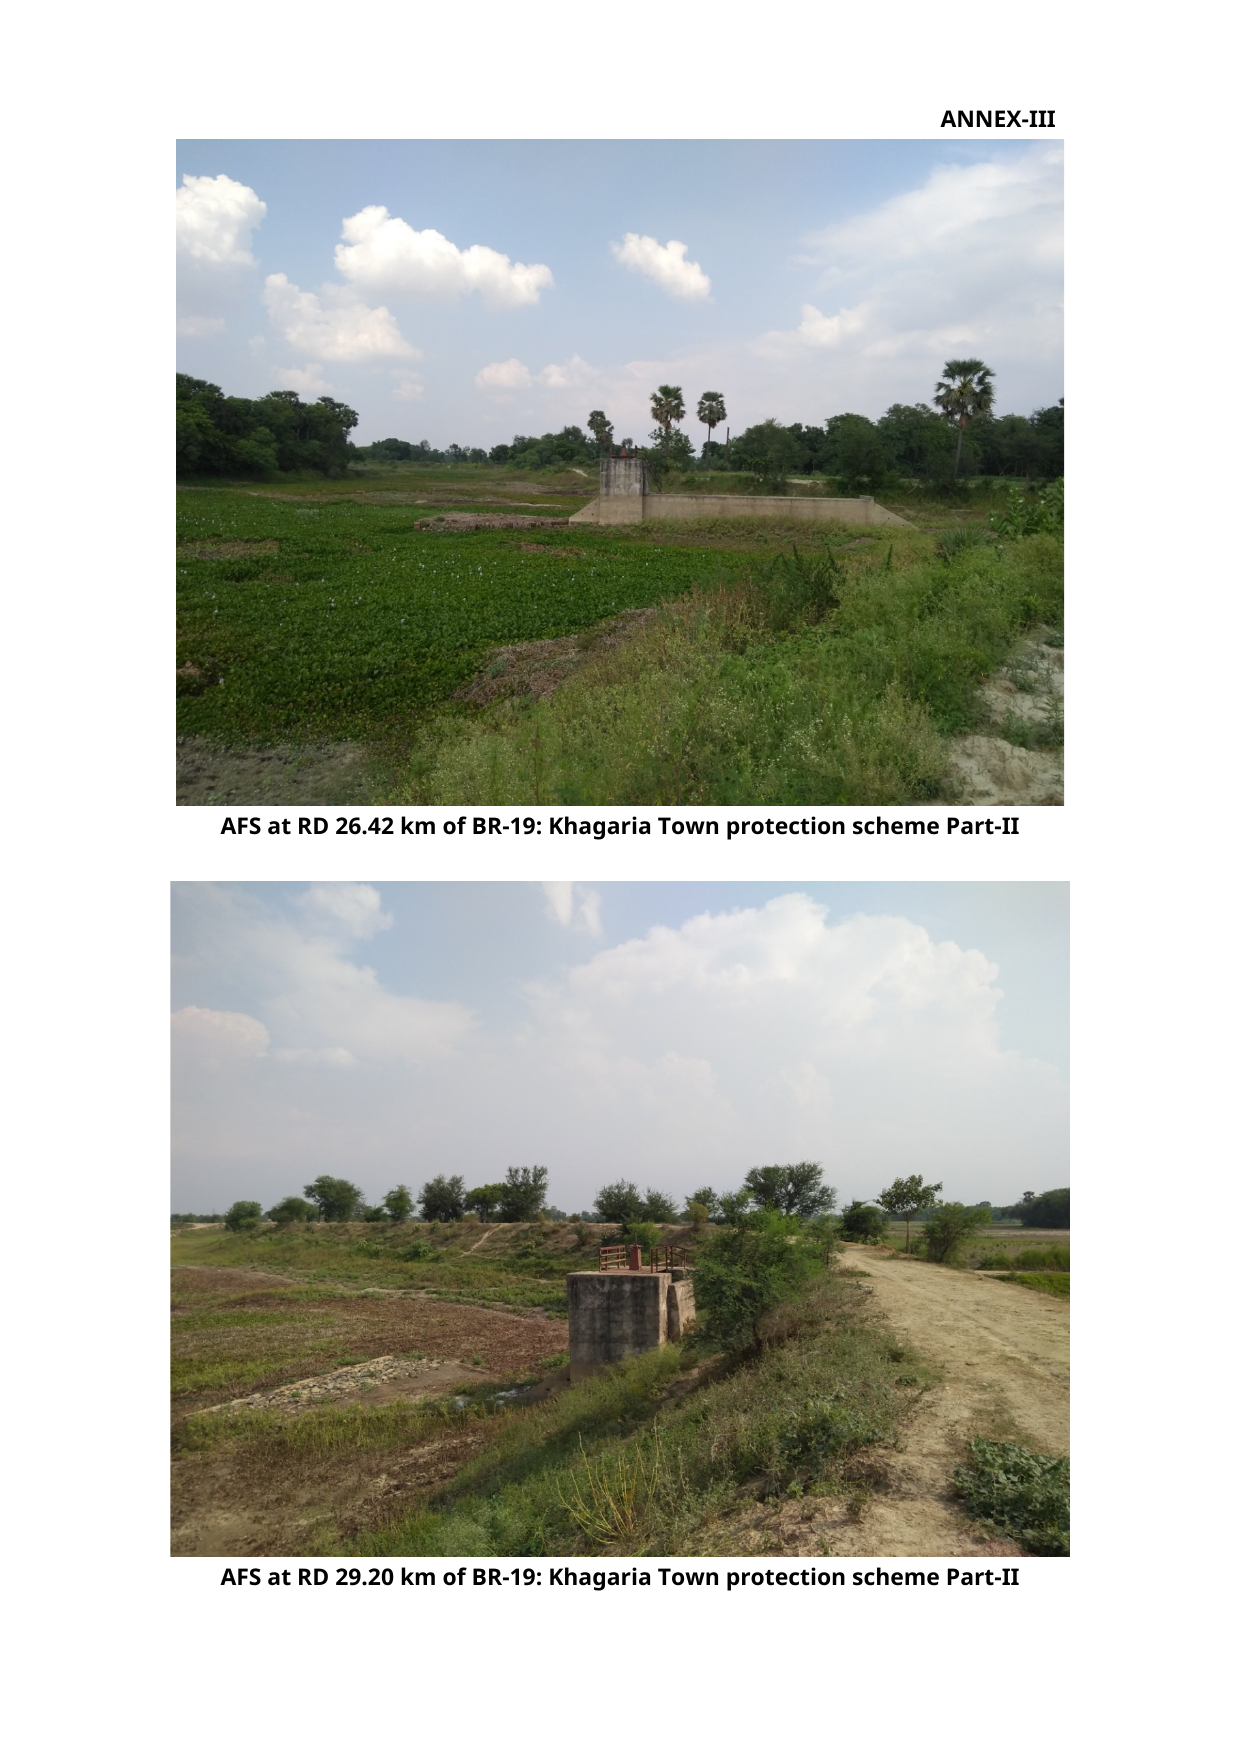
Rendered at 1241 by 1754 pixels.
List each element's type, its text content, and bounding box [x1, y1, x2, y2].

text AFS at RD 26.42 km of BR-19: Khagaria Town protection scheme Part-II [150, 810, 1090, 841]
picture [170, 881, 1070, 1557]
text ANNEX-III [150, 103, 1090, 135]
picture [176, 139, 1065, 806]
text AFS at RD 29.20 km of BR-19: Khagaria Town protection scheme Part-II [150, 1560, 1090, 1592]
